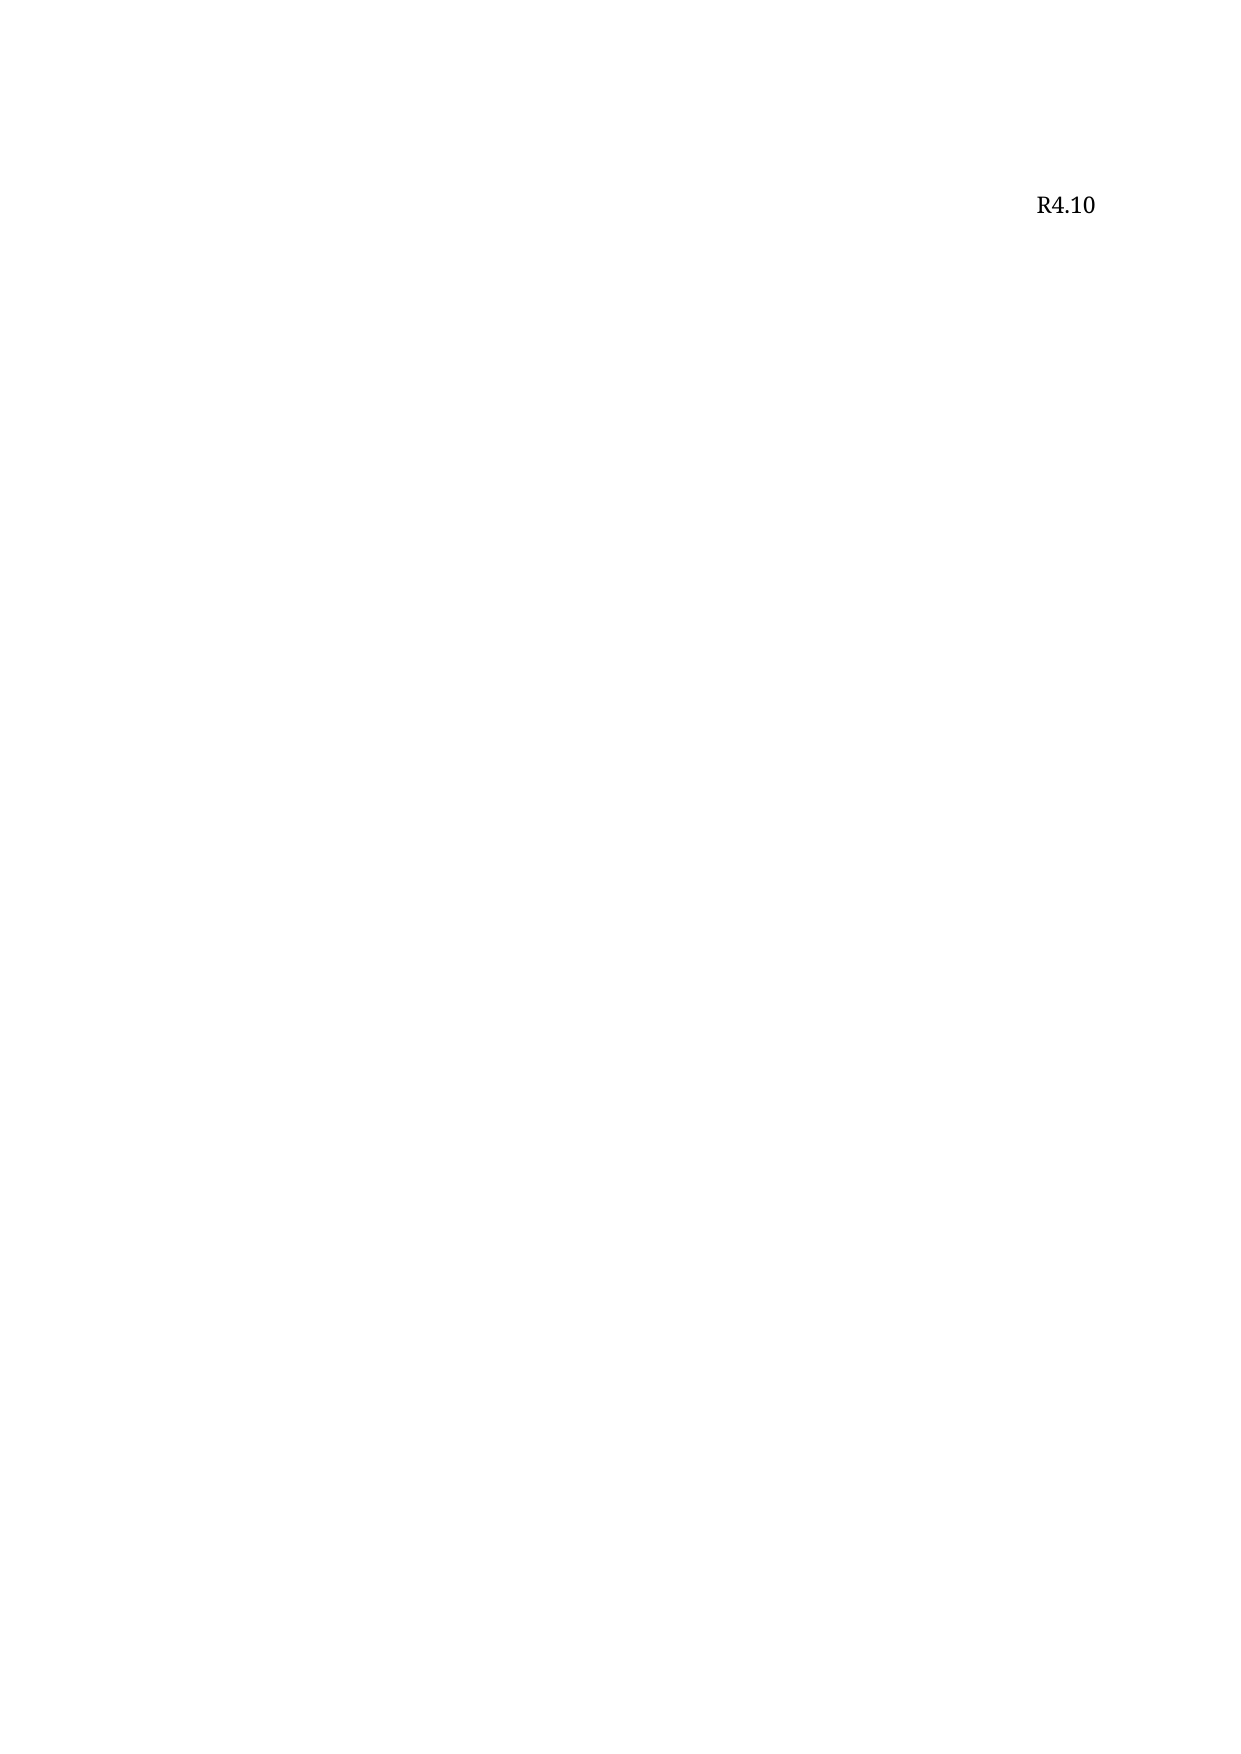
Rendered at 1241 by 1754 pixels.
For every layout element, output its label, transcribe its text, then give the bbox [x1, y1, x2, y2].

text R4.10 [136, 185, 1104, 224]
